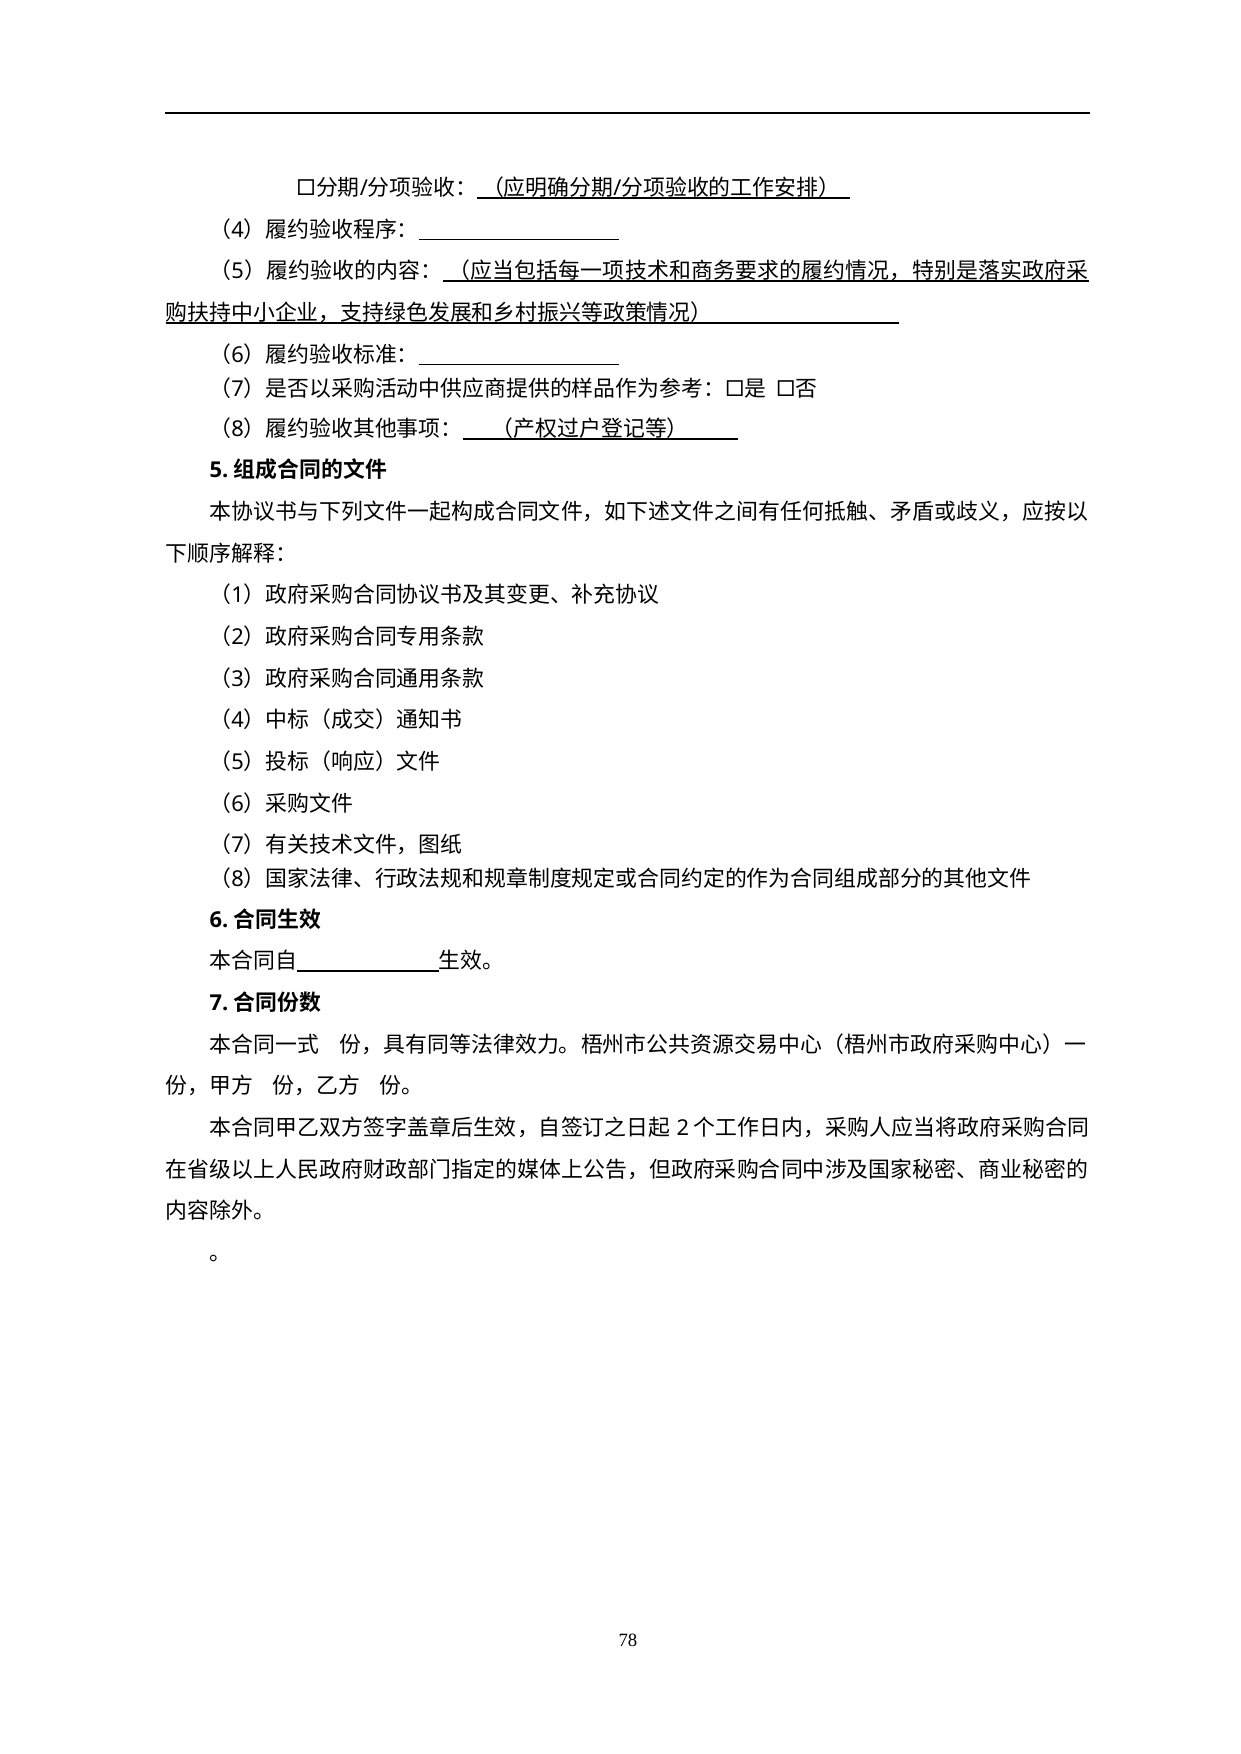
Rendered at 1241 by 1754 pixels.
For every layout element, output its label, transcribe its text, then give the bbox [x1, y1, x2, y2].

text （3）政府采购合同通用条款 [165, 653, 1090, 694]
text （2）政府采购合同专用条款 [165, 611, 1090, 653]
text 本合同甲乙双方签字盖章后生效，自签订之日起2个工作日内，采购人应当将政府采购合同在省级以上人民政府财政部门指定的媒体上公告，但政府采购合同中涉及国家秘密、商业秘密的内容除外。 [165, 1102, 1090, 1227]
list 合同生效 [165, 894, 1090, 935]
text 本合同自 生效。 [165, 935, 1090, 977]
text （5）投标（响应）文件 [165, 736, 1090, 778]
list 合同份数 [165, 977, 1090, 1019]
text （5）履约验收的内容： （应当包括每一项技术和商务要求的履约情况，特别是落实政府采购扶持中小企业，支持绿色发展和乡村振兴等政策情况） [165, 245, 1090, 329]
text （8）国家法律、行政法规和规章制度规定或合同约定的作为合同组成部分的其他文件 [165, 861, 1090, 894]
text （7）是否以采购活动中供应商提供的样品作为参考：是 否 [165, 370, 1090, 403]
text 本协议书与下列文件一起构成合同文件，如下述文件之间有任何抵触、矛盾或歧义，应按以下顺序解释： [165, 486, 1090, 569]
text （8）履约验收其他事项： （产权过户登记等） [165, 403, 1090, 444]
list 组成合同的文件 [165, 444, 1090, 486]
text （4）履约验收程序： [165, 204, 1090, 245]
text 。 [165, 1227, 1090, 1269]
text （6）履约验收标准： [165, 329, 1090, 370]
text 分期/分项验收： （应明确分期/分项验收的工作安排） [165, 162, 1090, 204]
text （1）政府采购合同协议书及其变更、补充协议 [165, 569, 1090, 611]
text （4）中标（成交）通知书 [165, 694, 1090, 736]
text （6）采购文件 [165, 778, 1090, 819]
text （7）有关技术文件，图纸 [165, 819, 1090, 861]
text 本合同一式 份，具有同等法律效力。梧州市公共资源交易中心（梧州市政府采购中心）一份，甲方 份，乙方 份。 [165, 1019, 1090, 1102]
